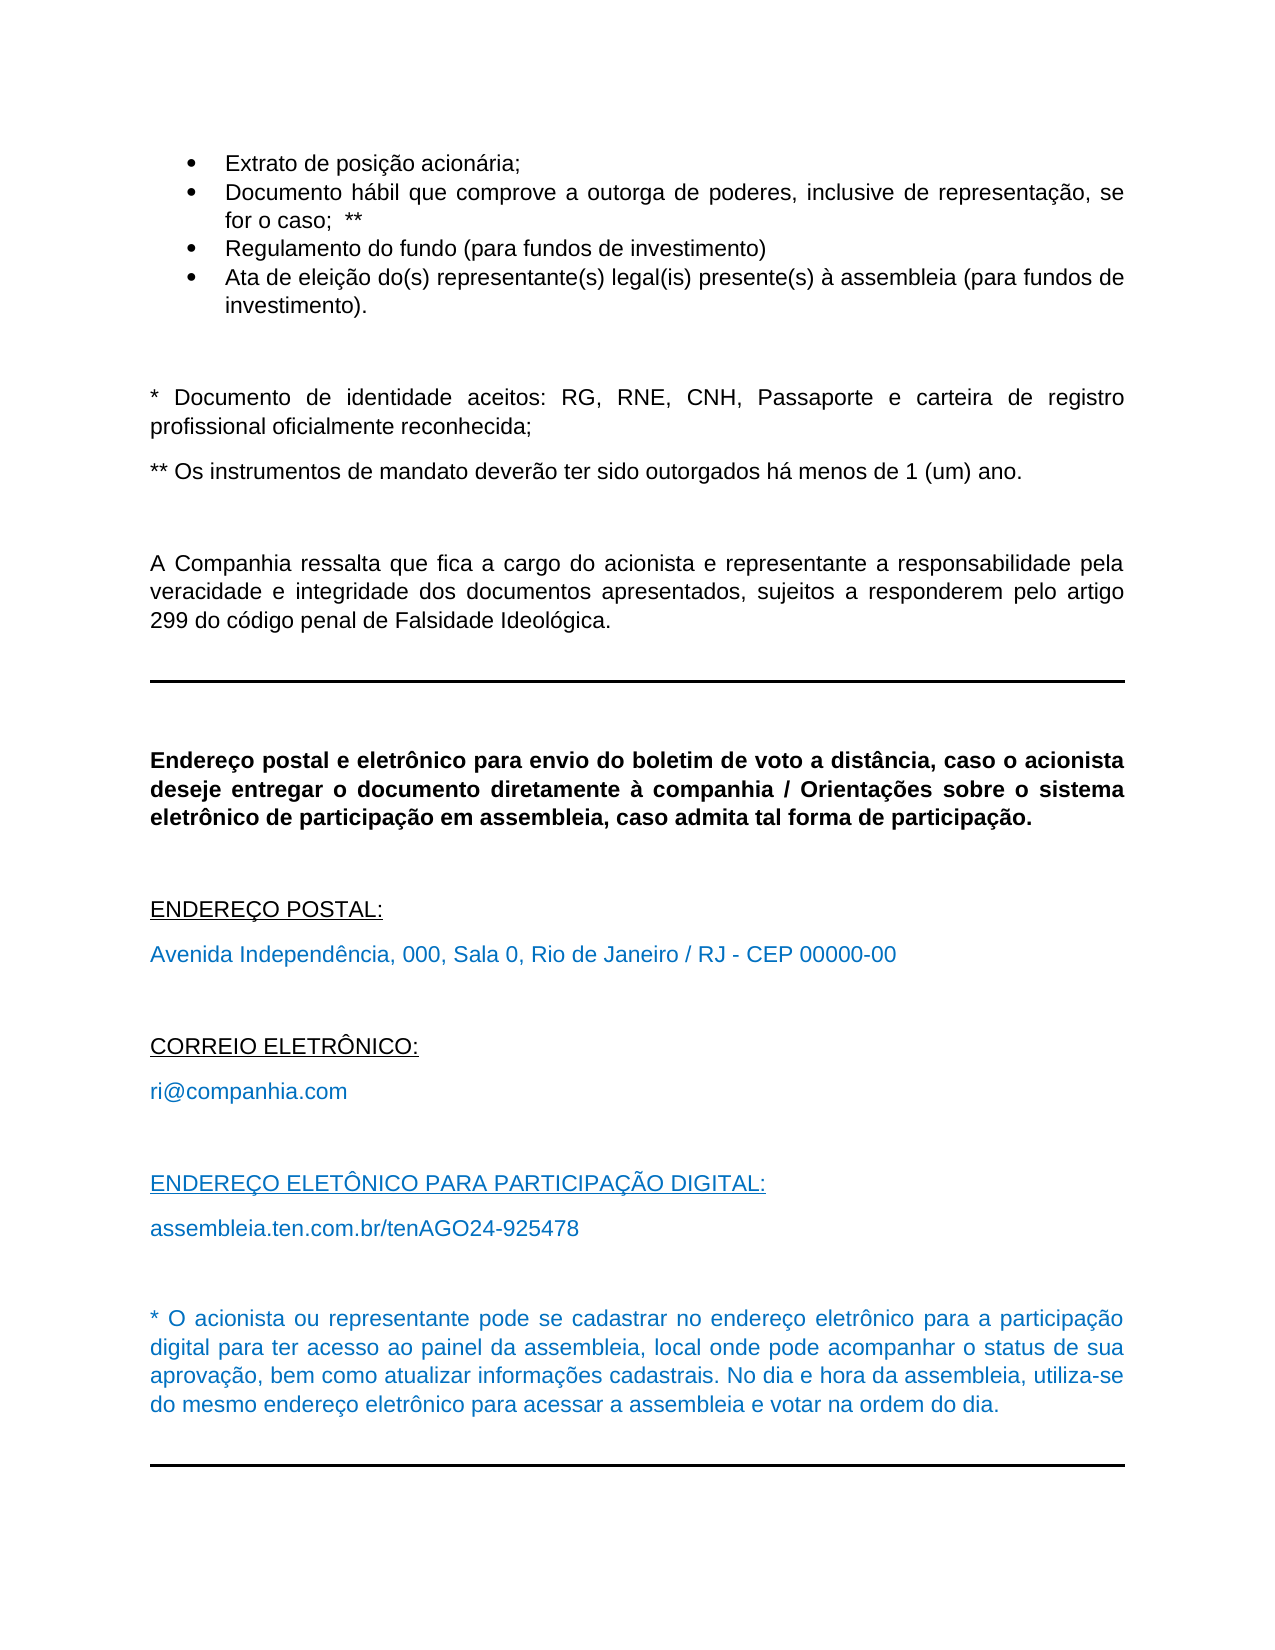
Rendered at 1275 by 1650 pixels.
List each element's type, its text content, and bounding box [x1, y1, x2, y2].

text A Companhia ressalta que fica a cargo do acionista e representante a responsabilidade pela veracidade e integridade dos documentos apresentados, sujeitos a responderem pelo artigo 299 do código penal de Falsidade Ideológica. [150, 550, 1125, 633]
text * O acionista ou representante pode se cadastrar no endereço eletrônico para a participação digital para ter acesso ao painel da assembleia, local onde pode acompanhar o status de sua aprovação, bem como atualizar informações cadastrais. No dia e hora da assembleia, utiliza-se do mesmo endereço eletrônico para acessar a assembleia e votar na ordem do dia. [150, 1305, 1125, 1417]
text CORREIO ELETRÔNICO: [150, 1033, 1125, 1059]
text assembleia.ten.com.br/tenAGO24-925478 [150, 1215, 1125, 1242]
text Avenida Independência, 000, Sala 0, Rio de Janeiro / RJ - CEP 00000-00 [150, 941, 1125, 967]
text Endereço postal e eletrônico para envio do boletim de voto a distância, caso o acionista deseje entregar o documento diretamente à companhia / Orientações sobre o sistema eletrônico de participação em assembleia, caso admita tal forma de participação. [150, 747, 1125, 830]
list Extrato de posição acionária; [187, 150, 1125, 176]
text ri@companhia.com [150, 1078, 1125, 1104]
list Documento hábil que comprove a outorga de poderes, inclusive de representação, se for o caso; ** [187, 178, 1125, 233]
text ENDEREÇO POSTAL: [150, 896, 1125, 922]
text ** Os instrumentos de mandato deverão ter sido outorgados há menos de 1 (um) ano. [150, 458, 1125, 484]
list Regulamento do fundo (para fundos de investimento) [187, 235, 1125, 262]
text * Documento de identidade aceitos: RG, RNE, CNH, Passaporte e carteira de registro profissional oficialmente reconhecida; [150, 384, 1125, 439]
text ENDEREÇO ELETÔNICO PARA PARTICIPAÇÃO DIGITAL: [150, 1170, 1125, 1196]
list Ata de eleição do(s) representante(s) legal(is) presente(s) à assembleia (para fundos de investimento). [187, 264, 1125, 318]
